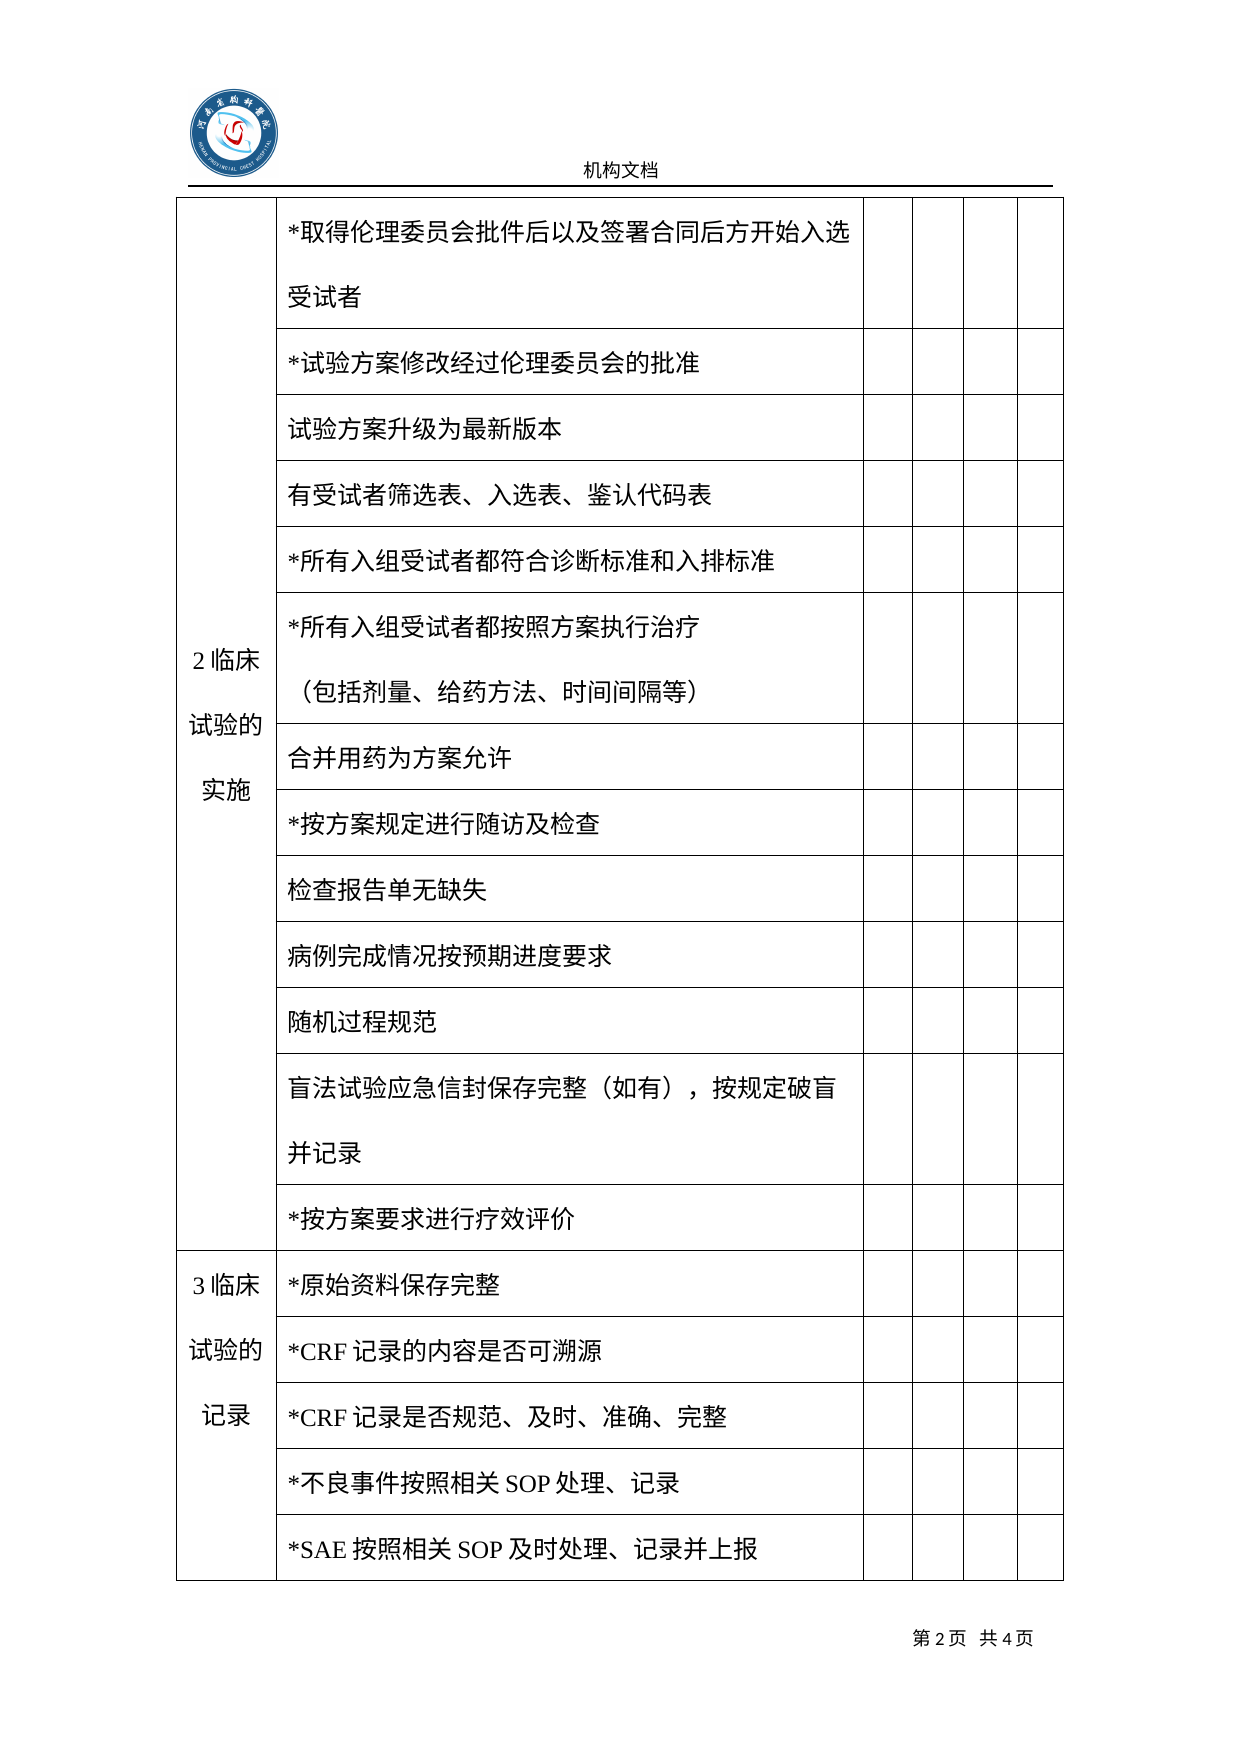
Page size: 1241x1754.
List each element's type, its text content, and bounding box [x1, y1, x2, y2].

table_cell [864, 461, 912, 526]
table_cell [913, 198, 963, 328]
table_cell [864, 1383, 912, 1448]
table_cell [1018, 1054, 1063, 1184]
table_cell [964, 593, 1017, 723]
table_cell [864, 790, 912, 855]
table_cell [964, 1251, 1017, 1316]
table_cell *试验方案修改经过伦理委员会的批准 [277, 329, 863, 394]
table_cell 有受试者筛选表、入选表、鉴认代码表 [277, 461, 863, 526]
table_cell [864, 329, 912, 394]
table_cell [964, 724, 1017, 789]
table_cell [864, 593, 912, 723]
table_cell [1018, 1449, 1063, 1514]
table_cell [864, 198, 912, 328]
table_cell [964, 395, 1017, 460]
table_cell [864, 856, 912, 921]
table_cell [913, 1251, 963, 1316]
table_cell [913, 527, 963, 592]
table_cell [913, 1449, 963, 1514]
table_cell *CRF记录是否规范、及时、准确、完整 [277, 1383, 863, 1448]
table_cell [1018, 988, 1063, 1053]
table_cell *不良事件按照相关SOP处理、记录 [277, 1449, 863, 1514]
table_cell [864, 1317, 912, 1382]
table_cell [964, 527, 1017, 592]
table_cell 试验方案升级为最新版本 [277, 395, 863, 460]
table_cell [964, 1185, 1017, 1250]
table_cell [1018, 1515, 1063, 1580]
table_cell [864, 1515, 912, 1580]
table_cell [1018, 1185, 1063, 1250]
table_cell [864, 988, 912, 1053]
table_cell [913, 988, 963, 1053]
table_cell [913, 922, 963, 987]
table_cell [964, 1515, 1017, 1580]
table_cell [1018, 1383, 1063, 1448]
table_cell [964, 198, 1017, 328]
picture [187, 88, 279, 178]
table_cell [1018, 461, 1063, 526]
table_cell [964, 1383, 1017, 1448]
table_cell [964, 461, 1017, 526]
table_cell 3临床试验的记录 [177, 1251, 276, 1580]
table_cell *SAE按照相关SOP及时处理、记录并上报 [277, 1515, 863, 1580]
table_cell [964, 856, 1017, 921]
table_cell [913, 1515, 963, 1580]
table_cell [913, 790, 963, 855]
table_cell [864, 1251, 912, 1316]
table_cell [913, 329, 963, 394]
table_cell [864, 527, 912, 592]
table_cell [964, 1449, 1017, 1514]
table_cell [864, 1449, 912, 1514]
table_cell [913, 1383, 963, 1448]
table_cell [964, 1317, 1017, 1382]
table_cell [1018, 329, 1063, 394]
table_cell [913, 1185, 963, 1250]
table_cell [964, 790, 1017, 855]
table_cell 盲法试验应急信封保存完整（如有），按规定破盲并记录 [277, 1054, 863, 1184]
table_cell *按方案要求进行疗效评价 [277, 1185, 863, 1250]
table_cell 病例完成情况按预期进度要求 [277, 922, 863, 987]
table_cell [864, 1185, 912, 1250]
table_cell [913, 395, 963, 460]
table_cell [1018, 527, 1063, 592]
table_cell 检查报告单无缺失 [277, 856, 863, 921]
table_cell [913, 1054, 963, 1184]
table_cell [1018, 790, 1063, 855]
table_cell [964, 1054, 1017, 1184]
table_cell [1018, 1317, 1063, 1382]
table_cell [1018, 724, 1063, 789]
table_cell *所有入组受试者都按照方案执行治疗 （包括剂量、给药方法、时间间隔等） [277, 593, 863, 723]
table_cell [913, 724, 963, 789]
table_cell [1018, 856, 1063, 921]
table_cell [913, 856, 963, 921]
table_cell [964, 988, 1017, 1053]
table_cell [913, 1317, 963, 1382]
table_cell 随机过程规范 [277, 988, 863, 1053]
table_cell 2临床试验的实施 [177, 198, 276, 1250]
table_cell *CRF记录的内容是否可溯源 [277, 1317, 863, 1382]
table_cell *取得伦理委员会批件后以及签署合同后方开始入选受试者 [277, 198, 863, 328]
table_cell *原始资料保存完整 [277, 1251, 863, 1316]
table_cell [913, 461, 963, 526]
table_cell [964, 922, 1017, 987]
table_cell [864, 724, 912, 789]
table_cell [1018, 1251, 1063, 1316]
table_cell [864, 922, 912, 987]
table_cell [964, 329, 1017, 394]
table_cell *所有入组受试者都符合诊断标准和入排标准 [277, 527, 863, 592]
table_cell [1018, 593, 1063, 723]
table_cell [864, 1054, 912, 1184]
table_cell [1018, 395, 1063, 460]
table_cell [913, 593, 963, 723]
table_cell 合并用药为方案允许 [277, 724, 863, 789]
table_cell *按方案规定进行随访及检查 [277, 790, 863, 855]
table_cell [1018, 198, 1063, 328]
table_cell [1018, 922, 1063, 987]
table_cell [864, 395, 912, 460]
